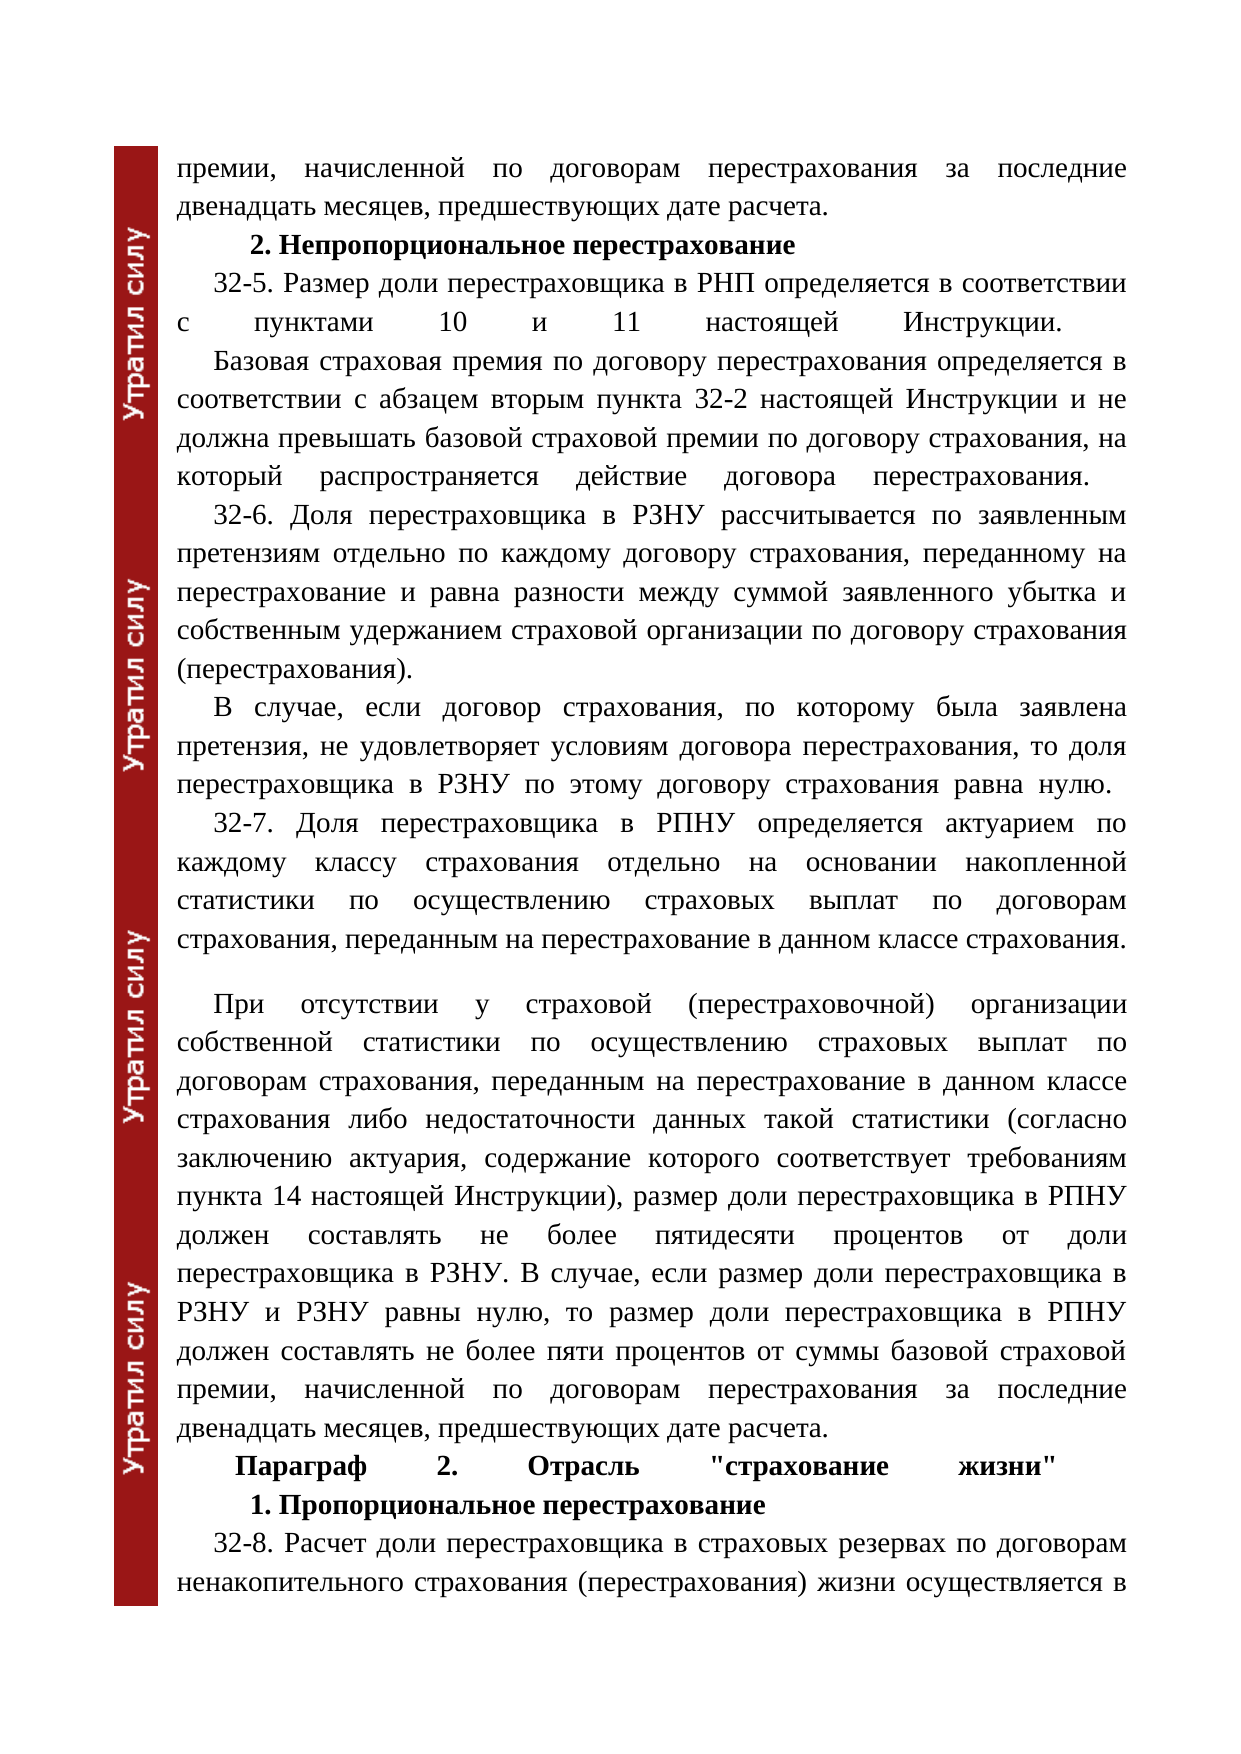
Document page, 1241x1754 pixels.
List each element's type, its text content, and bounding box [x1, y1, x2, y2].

picture [114, 146, 158, 150]
picture [114, 1443, 158, 1448]
picture [114, 222, 158, 227]
picture [114, 1520, 158, 1525]
text 2. Непропорциональное перестрахование [112, 227, 1128, 261]
picture [114, 1597, 158, 1606]
text 32-5. Размер доли перестраховщика в РНП определяется в соответствии с пунктами 10 и 11 настоящей Инструкции. Базовая страховая премия по договору перестрахования определяется в соответствии с абзацем вторым пункта 32-2 настоящей Инструкции и не должна превышать базовой страховой премии по договору страхования, на который распространяется действие договора перестрахования. 32-6. Доля перестраховщика в РЗНУ рассчитывается по заявленным претензиям отдельно по каждому договору страхования, переданному на перестрахование и равна разности между суммой заявленного убытка и собственным удержанием страховой организации по договору страхования (перестрахования). В случае, если договор страхования, по которому была заявлена претензия, не удовлетворяет условиям договора перестрахования, то доля перестраховщика в РЗНУ по этому договору страхования равна нулю. 32-7. Доля перестраховщика в РПНУ определяется актуарием по каждому классу страхования отдельно на основании накопленной статистики по осуществлению страховых выплат по договорам страхования, переданным на перестрахование в данном классе страхования. При отсутствии у страховой (перестраховочной) организации собственной статистики по осуществлению страховых выплат по договорам страхования, переданным на перестрахование в данном классе страхования либо недостаточности данных такой статистики (согласно заключению актуария, содержание которого соответствует требованиям пункта 14 настоящей Инструкции), размер доли перестраховщика в РПНУ должен составлять не более пятидесяти процентов от доли перестраховщика в РЗНУ. В случае, если размер доли перестраховщика в РЗНУ и РЗНУ равны нулю, то размер доли перестраховщика в РПНУ должен составлять не более пяти процентов от суммы базовой страховой премии, начисленной по договорам перестрахования за последние двенадцать месяцев, предшествующих дате расчета. [112, 266, 1128, 1443]
text Параграф 2. Отрасль "страхование жизни" 1. Пропорциональное перестрахование [112, 1448, 1128, 1520]
picture [114, 261, 158, 266]
